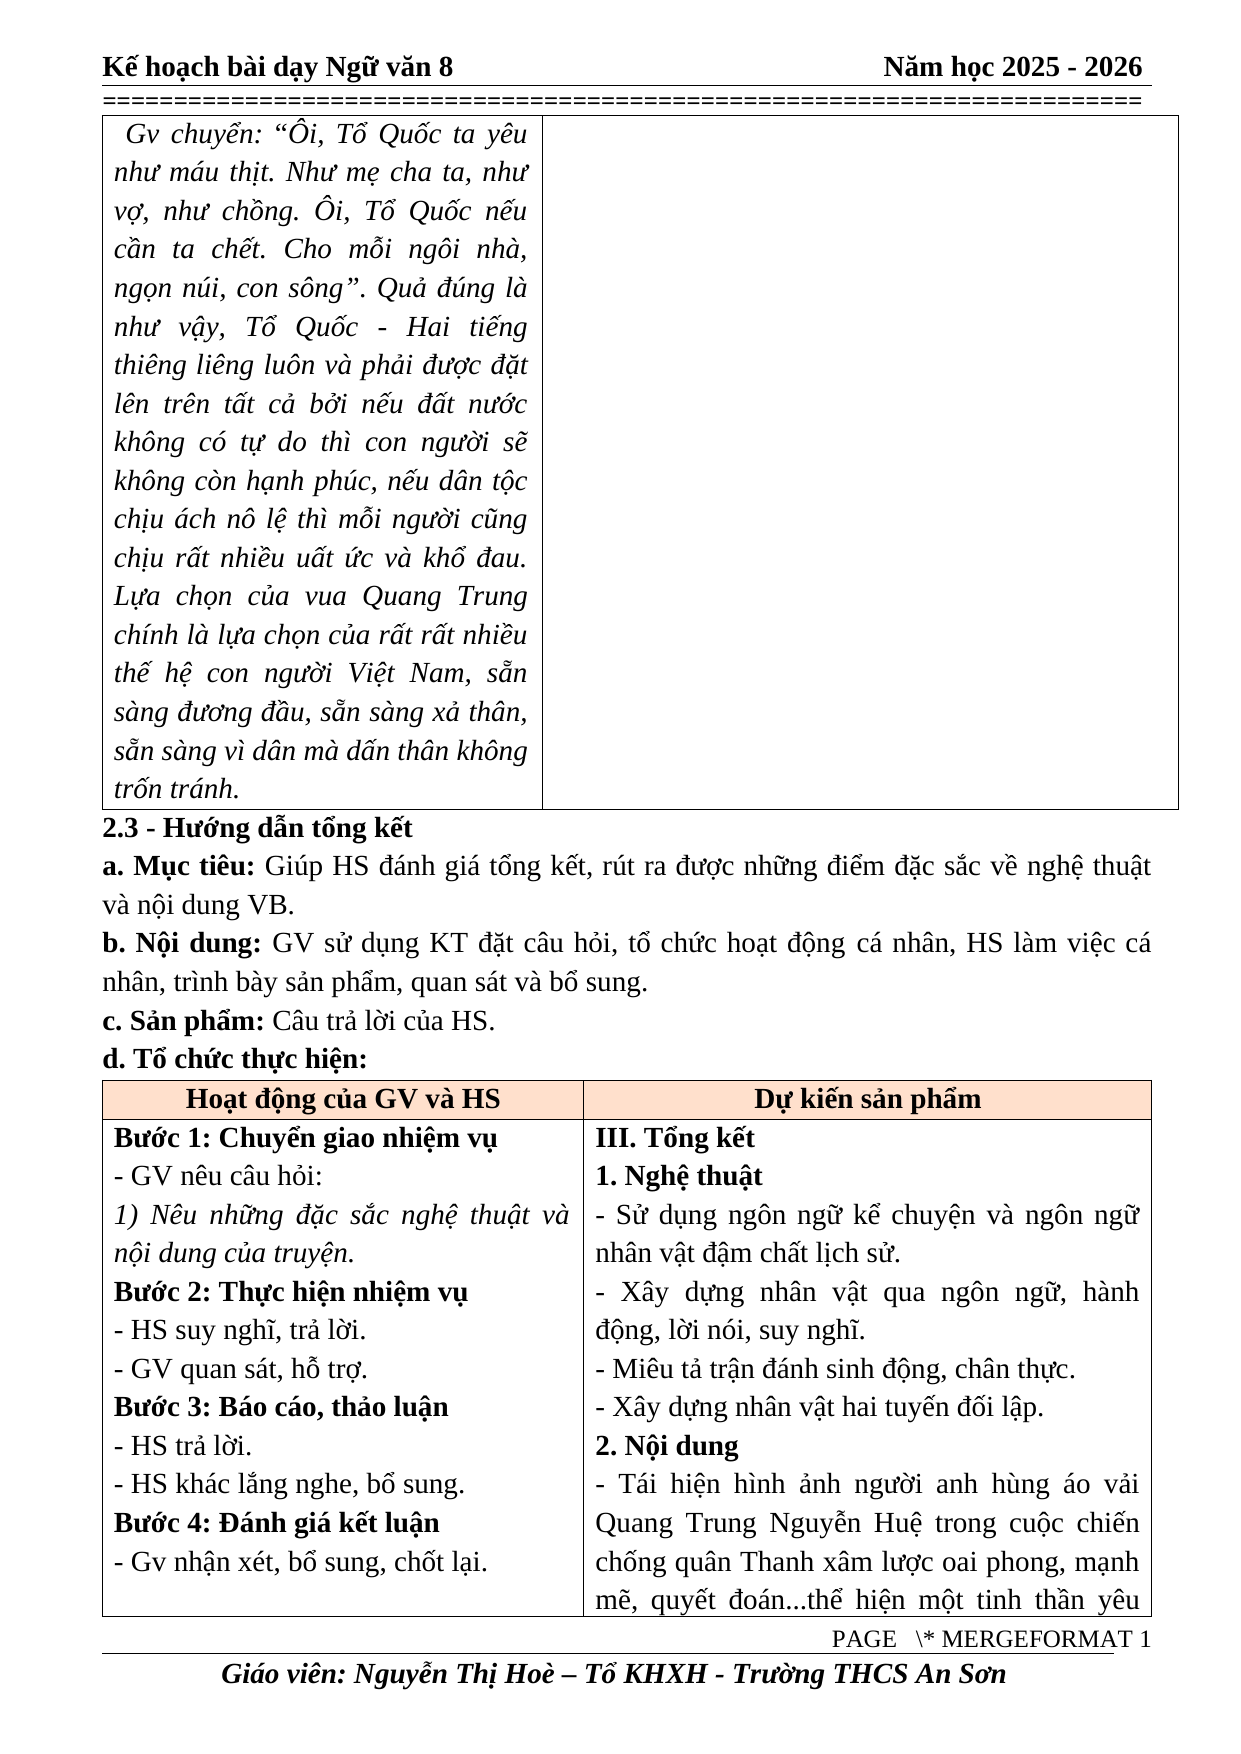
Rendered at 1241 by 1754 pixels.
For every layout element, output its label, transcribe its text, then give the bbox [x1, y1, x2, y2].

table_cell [543, 116, 1178, 809]
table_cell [584, 1120, 1151, 1616]
text b. Nội dung: GV sử dụng KT đặt câu hỏi, tổ chức hoạt động cá nhân, HS làm việc cá nhân, trình bày sản phẩm, quan sát và bổ sung. [102, 926, 1152, 998]
text 2.3 - Hướng dẫn tổng kết [102, 810, 1152, 843]
text a. Mục tiêu: Giúp HS đánh giá tổng kết, rút ra được những điểm đặc sắc về nghệ thuật và nội dung VB. [102, 848, 1152, 921]
text c. Sản phẩm: Câu trả lời của HS. [102, 1003, 1152, 1036]
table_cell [103, 1120, 583, 1616]
text d. Tổ chức thực hiện: [102, 1041, 1152, 1075]
table_header Hoạt động của GV và HS [103, 1081, 583, 1119]
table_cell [103, 116, 542, 809]
table_header Dự kiến sản phẩm [584, 1081, 1151, 1119]
